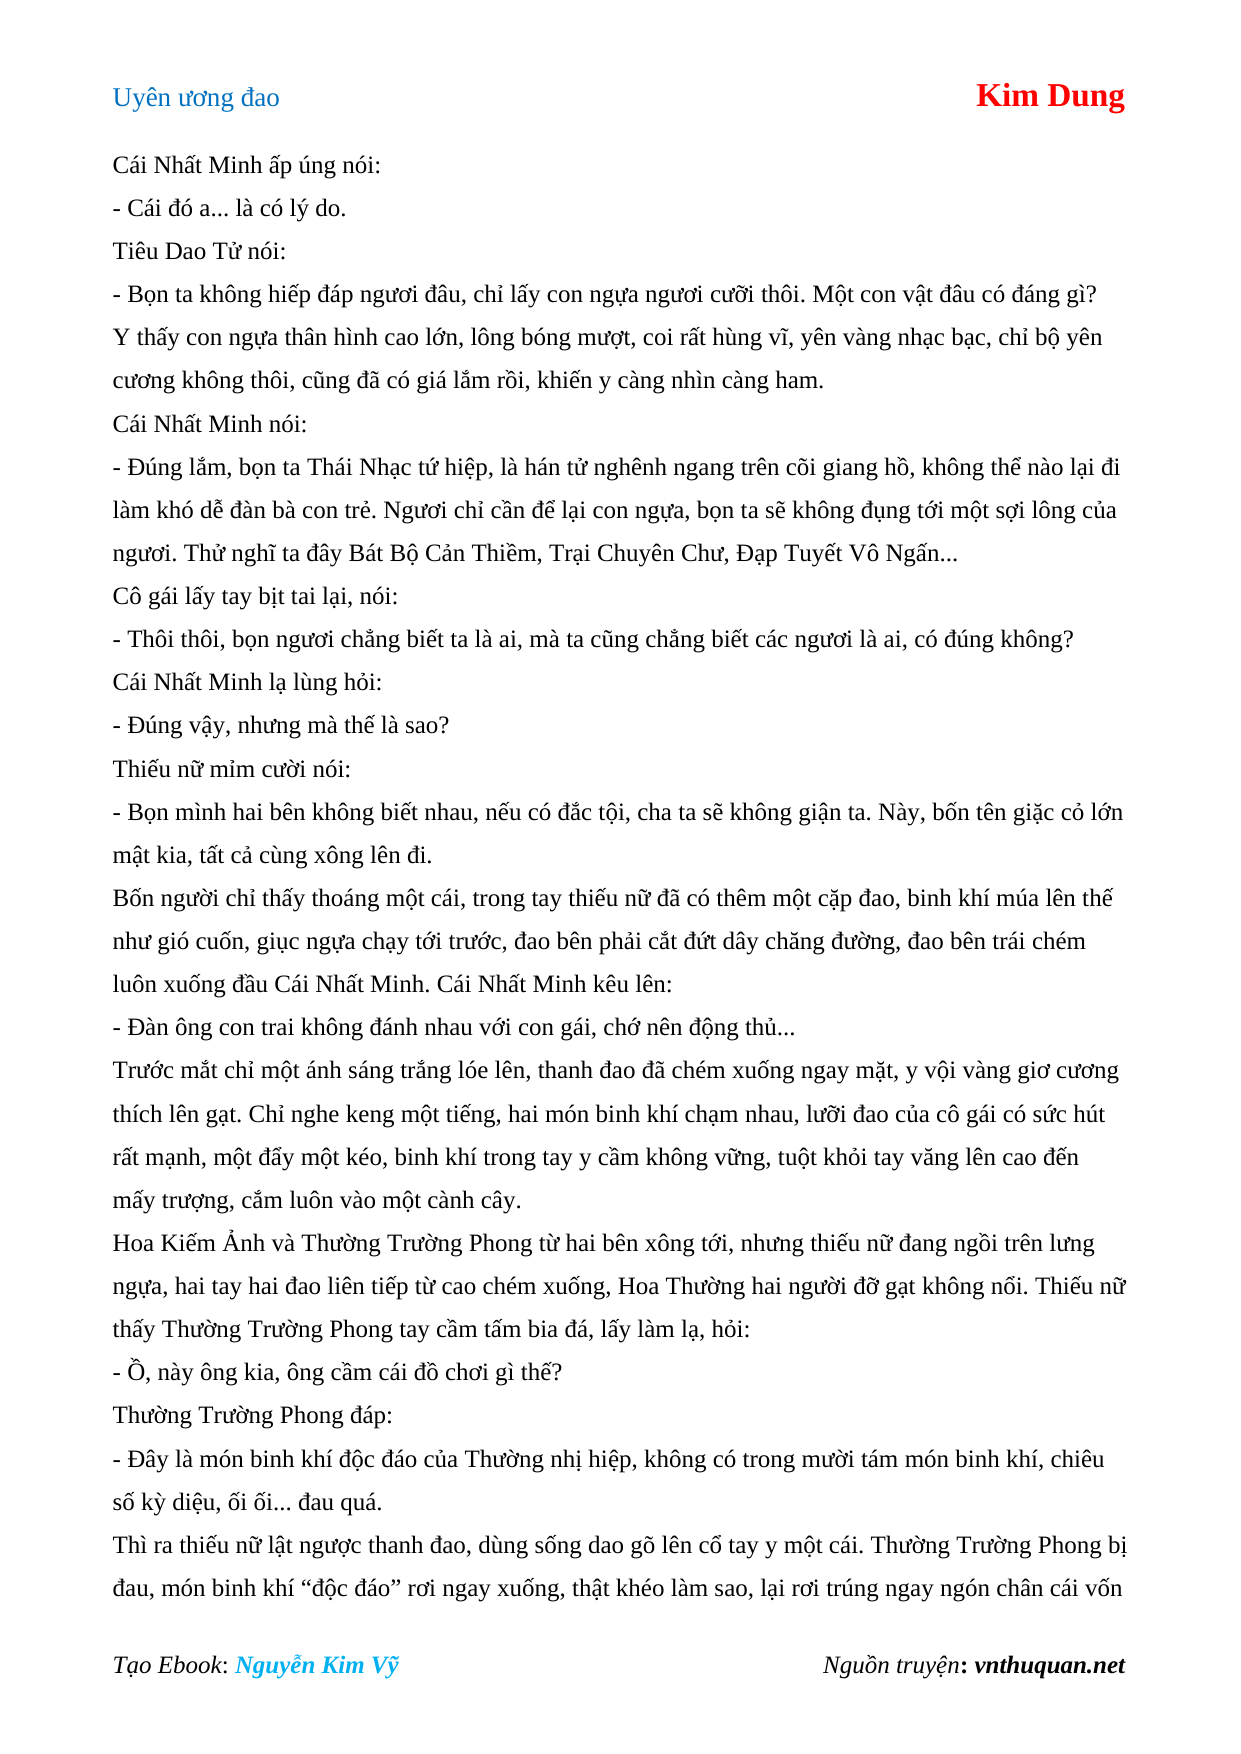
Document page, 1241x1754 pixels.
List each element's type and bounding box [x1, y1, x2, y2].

text [112, 150, 1128, 1602]
